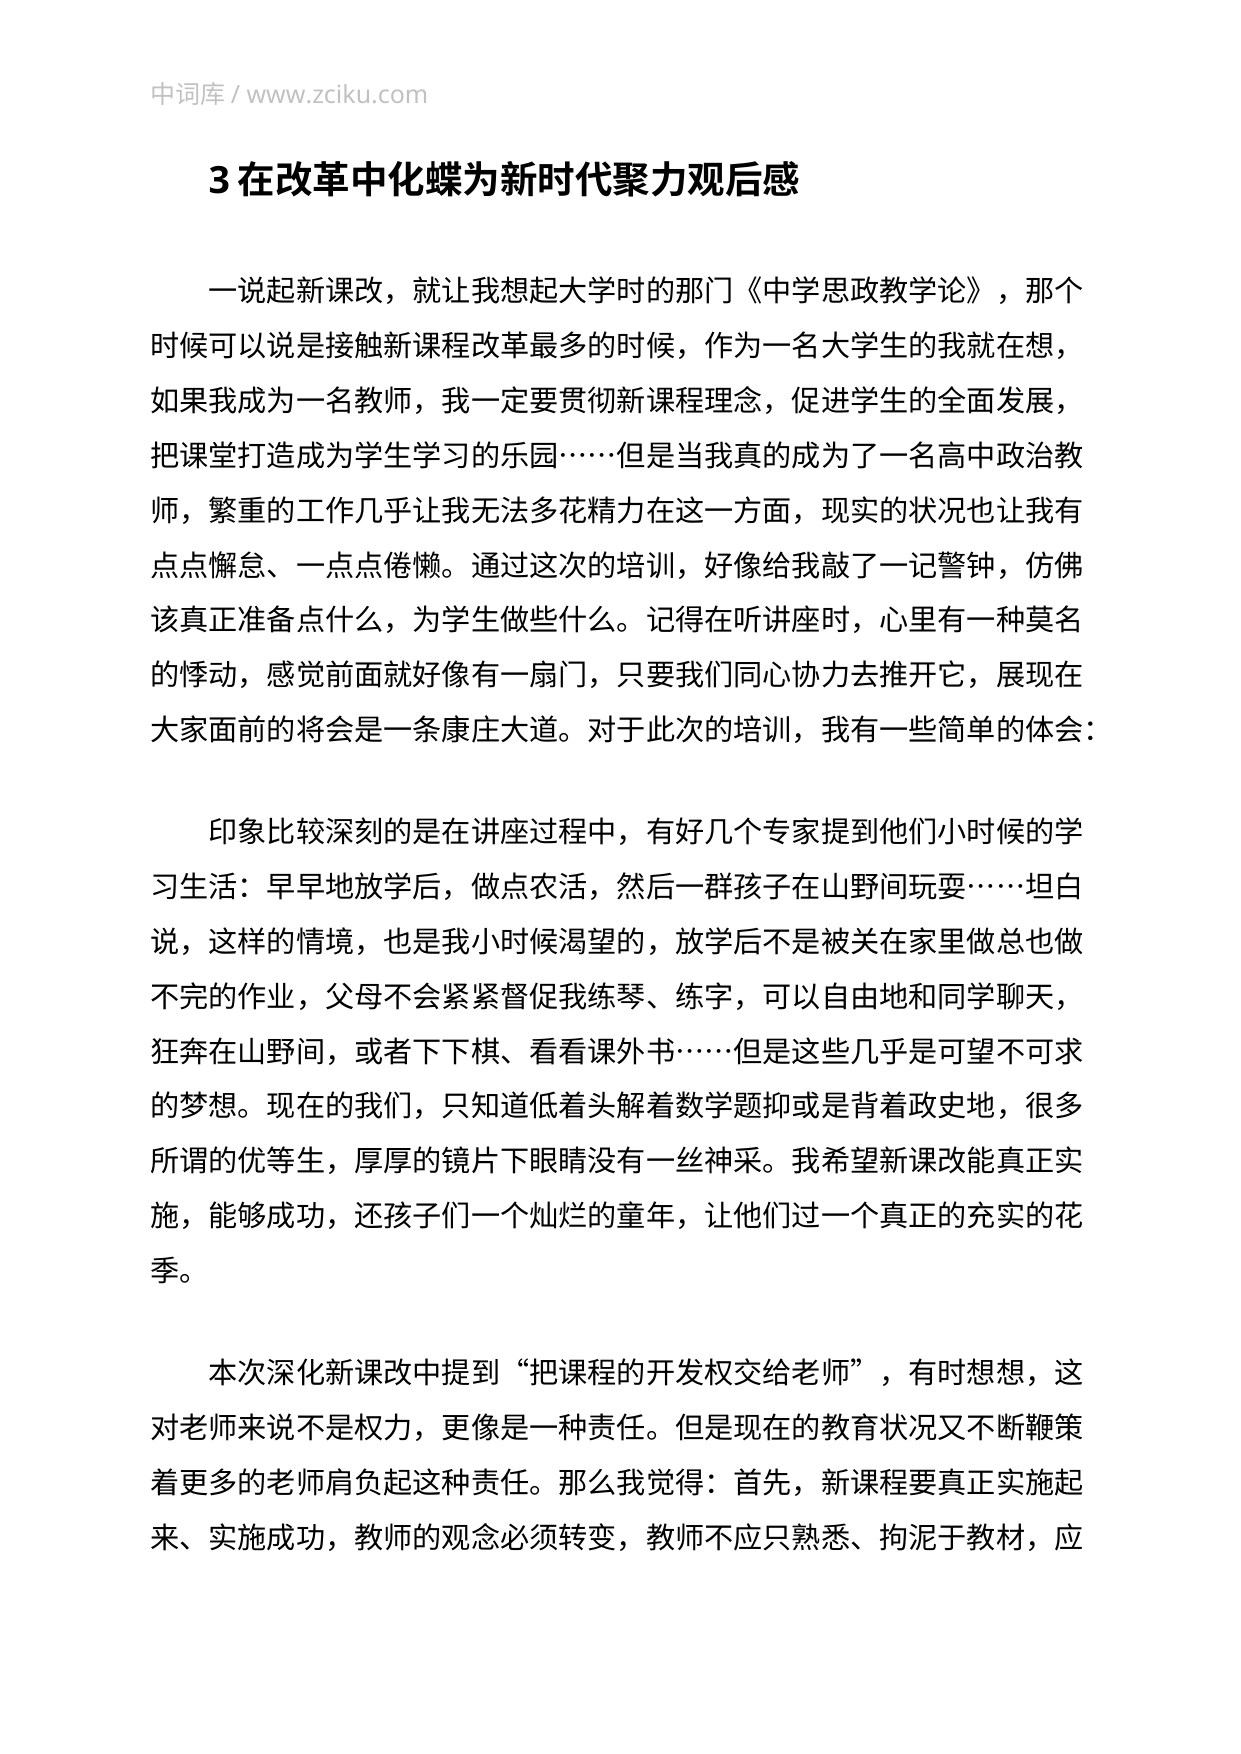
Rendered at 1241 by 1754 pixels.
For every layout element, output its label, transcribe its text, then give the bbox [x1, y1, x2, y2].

text 一说起新课改，就让我想起大学时的那门《中学思政教学论》，那个时候可以说是接触新课程改革最多的时候，作为一名大学生的我就在想，如果我成为一名教师，我一定要贯彻新课程理念，促进学生的全面发展，把课堂打造成为学生学习的乐园……但是当我真的成为了一名高中政治教师，繁重的工作几乎让我无法多花精力在这一方面，现实的状况也让我有点点懈怠、一点点倦懒。通过这次的培训，好像给我敲了一记警钟，仿佛该真正准备点什么，为学生做些什么。记得在听讲座时，心里有一种莫名的悸动，感觉前面就好像有一扇门，只要我们同心协力去推开它，展现在大家面前的将会是一条康庄大道。对于此次的培训，我有一些简单的体会： [150, 268, 1090, 749]
text 3在改革中化蝶为新时代聚力观后感 [150, 150, 1090, 204]
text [150, 1349, 1090, 1556]
text 印象比较深刻的是在讲座过程中，有好几个专家提到他们小时候的学习生活：早早地放学后，做点农活，然后一群孩子在山野间玩耍……坦白说，这样的情境，也是我小时候渴望的，放学后不是被关在家里做总也做不完的作业，父母不会紧紧督促我练琴、练字，可以自由地和同学聊天，狂奔在山野间，或者下下棋、看看课外书……但是这些几乎是可望不可求的梦想。现在的我们，只知道低着头解着数学题抑或是背着政史地，很多所谓的优等生，厚厚的镜片下眼睛没有一丝神采。我希望新课改能真正实施，能够成功，还孩子们一个灿烂的童年，让他们过一个真正的充实的花季。 [150, 808, 1090, 1290]
